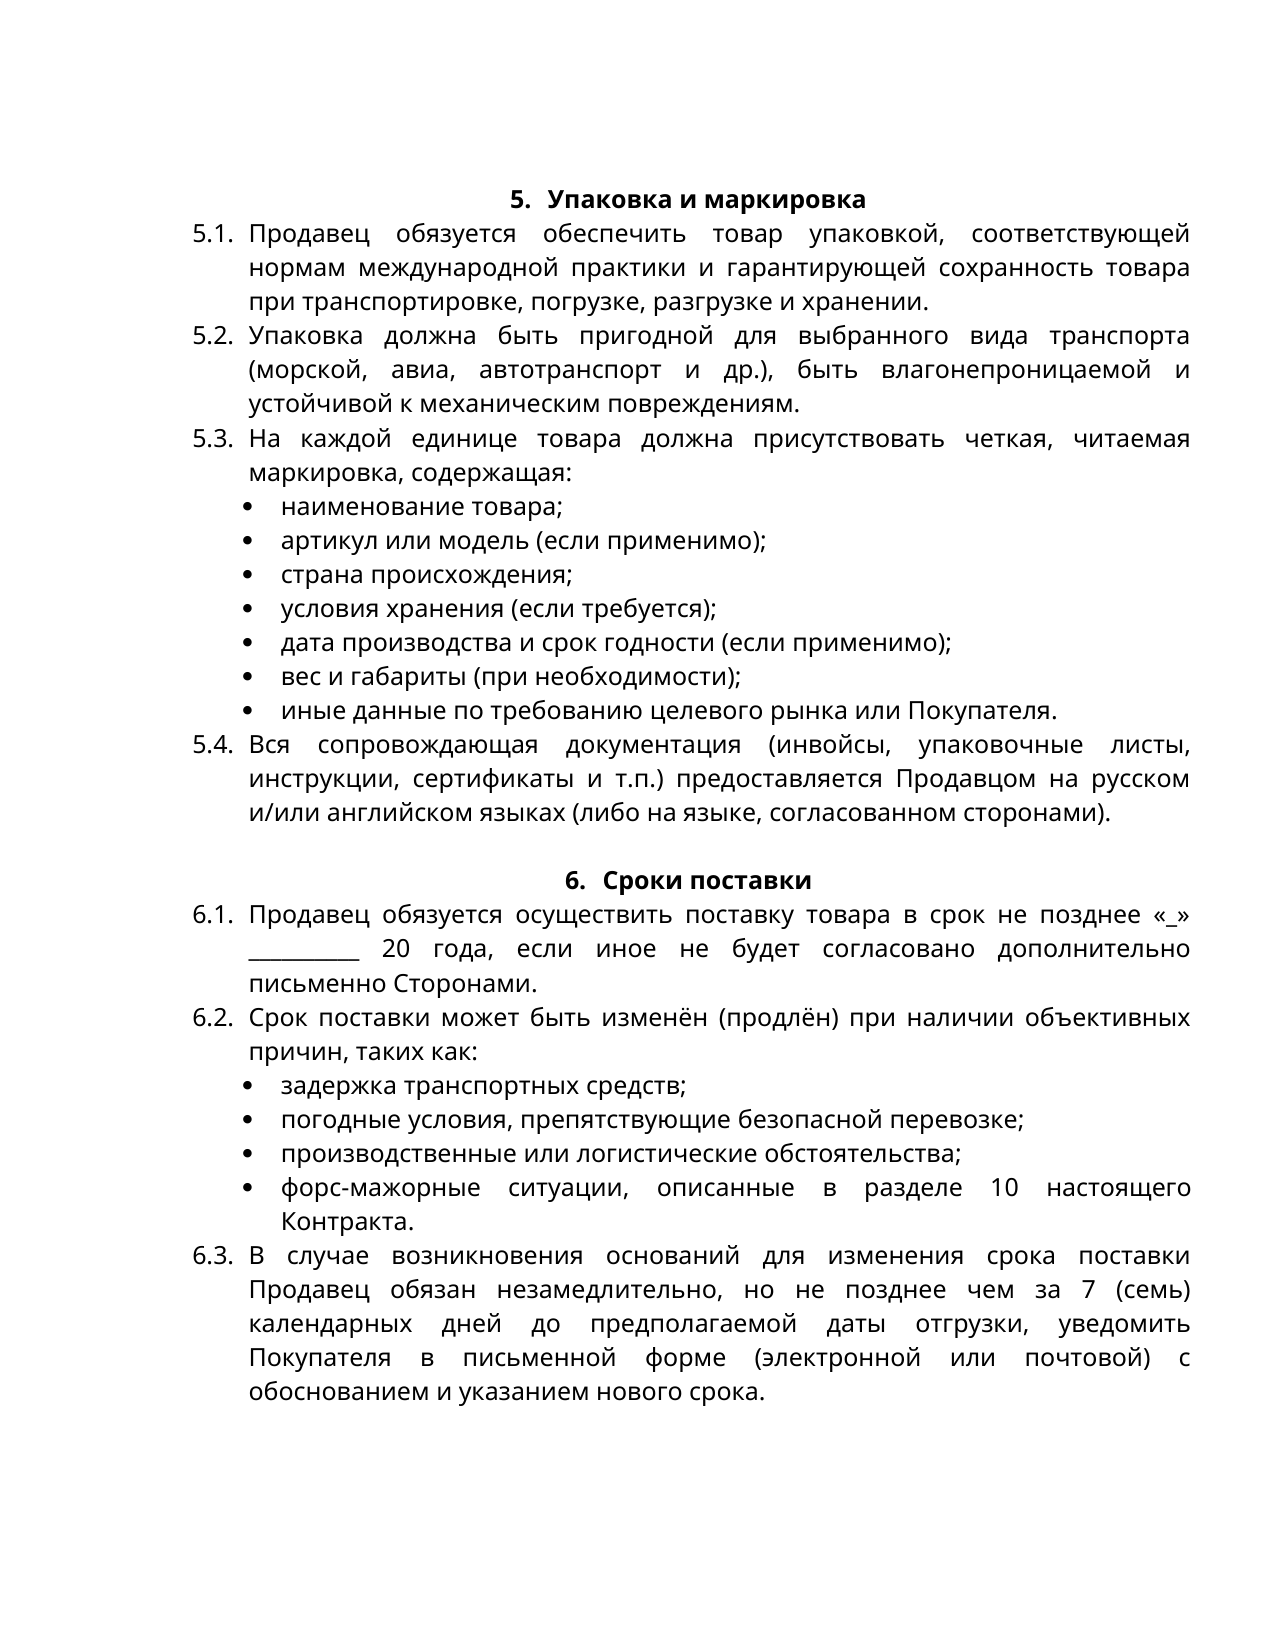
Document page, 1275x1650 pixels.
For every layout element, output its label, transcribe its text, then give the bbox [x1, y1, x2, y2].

list Срок поставки может быть изменён (продлён) при наличии объективных причин, таких как: [192, 999, 1192, 1067]
list страна происхождения; [243, 556, 1192, 591]
list иные данные по требованию целевого рынка или Покупателя. [243, 693, 1192, 727]
list условия хранения (если требуется); [243, 591, 1192, 624]
list В случае возникновения оснований для изменения срока поставки Продавец обязан незамедлительно, но не позднее чем за 7 (семь) календарных дней до предполагаемой даты отгрузки, уведомить Покупателя в письменной форме (электронной или почтовой) с обоснованием и указанием нового срока. [192, 1238, 1192, 1408]
list дата производства и срок годности (если применимо); [243, 624, 1192, 659]
list задержка транспортных средств; [243, 1067, 1192, 1101]
list Сроки поставки [185, 863, 1192, 897]
list Продавец обязуется осуществить поставку товара в срок не позднее «_» __________ 20 года, если иное не будет согласовано дополнительно письменно Сторонами. [192, 897, 1192, 999]
list вес и габариты (при необходимости); [243, 659, 1192, 693]
list производственные или логистические обстоятельства; [243, 1136, 1192, 1169]
list наименование товара; [243, 488, 1192, 522]
list артикул или модель (если применимо); [243, 522, 1192, 556]
list Вся сопровождающая документация (инвойсы, упаковочные листы, инструкции, сертификаты и т.п.) предоставляется Продавцом на русском и/или английском языках (либо на языке, согласованном сторонами). [192, 727, 1192, 829]
list Упаковка должна быть пригодной для выбранного вида транспорта (морской, авиа, автотранспорт и др.), быть влагонепроницаемой и устойчивой к механическим повреждениям. [192, 318, 1192, 420]
list Упаковка и маркировка [185, 182, 1192, 216]
list погодные условия, препятствующие безопасной перевозке; [243, 1101, 1192, 1136]
list форс-мажорные ситуации, описанные в разделе 10 настоящего Контракта. [243, 1169, 1192, 1238]
list На каждой единице товара должна присутствовать четкая, читаемая маркировка, содержащая: [192, 420, 1192, 488]
list Продавец обязуется обеспечить товар упаковкой, соответствующей нормам международной практики и гарантирующей сохранность товара при транспортировке, погрузке, разгрузке и хранении. [192, 216, 1192, 318]
